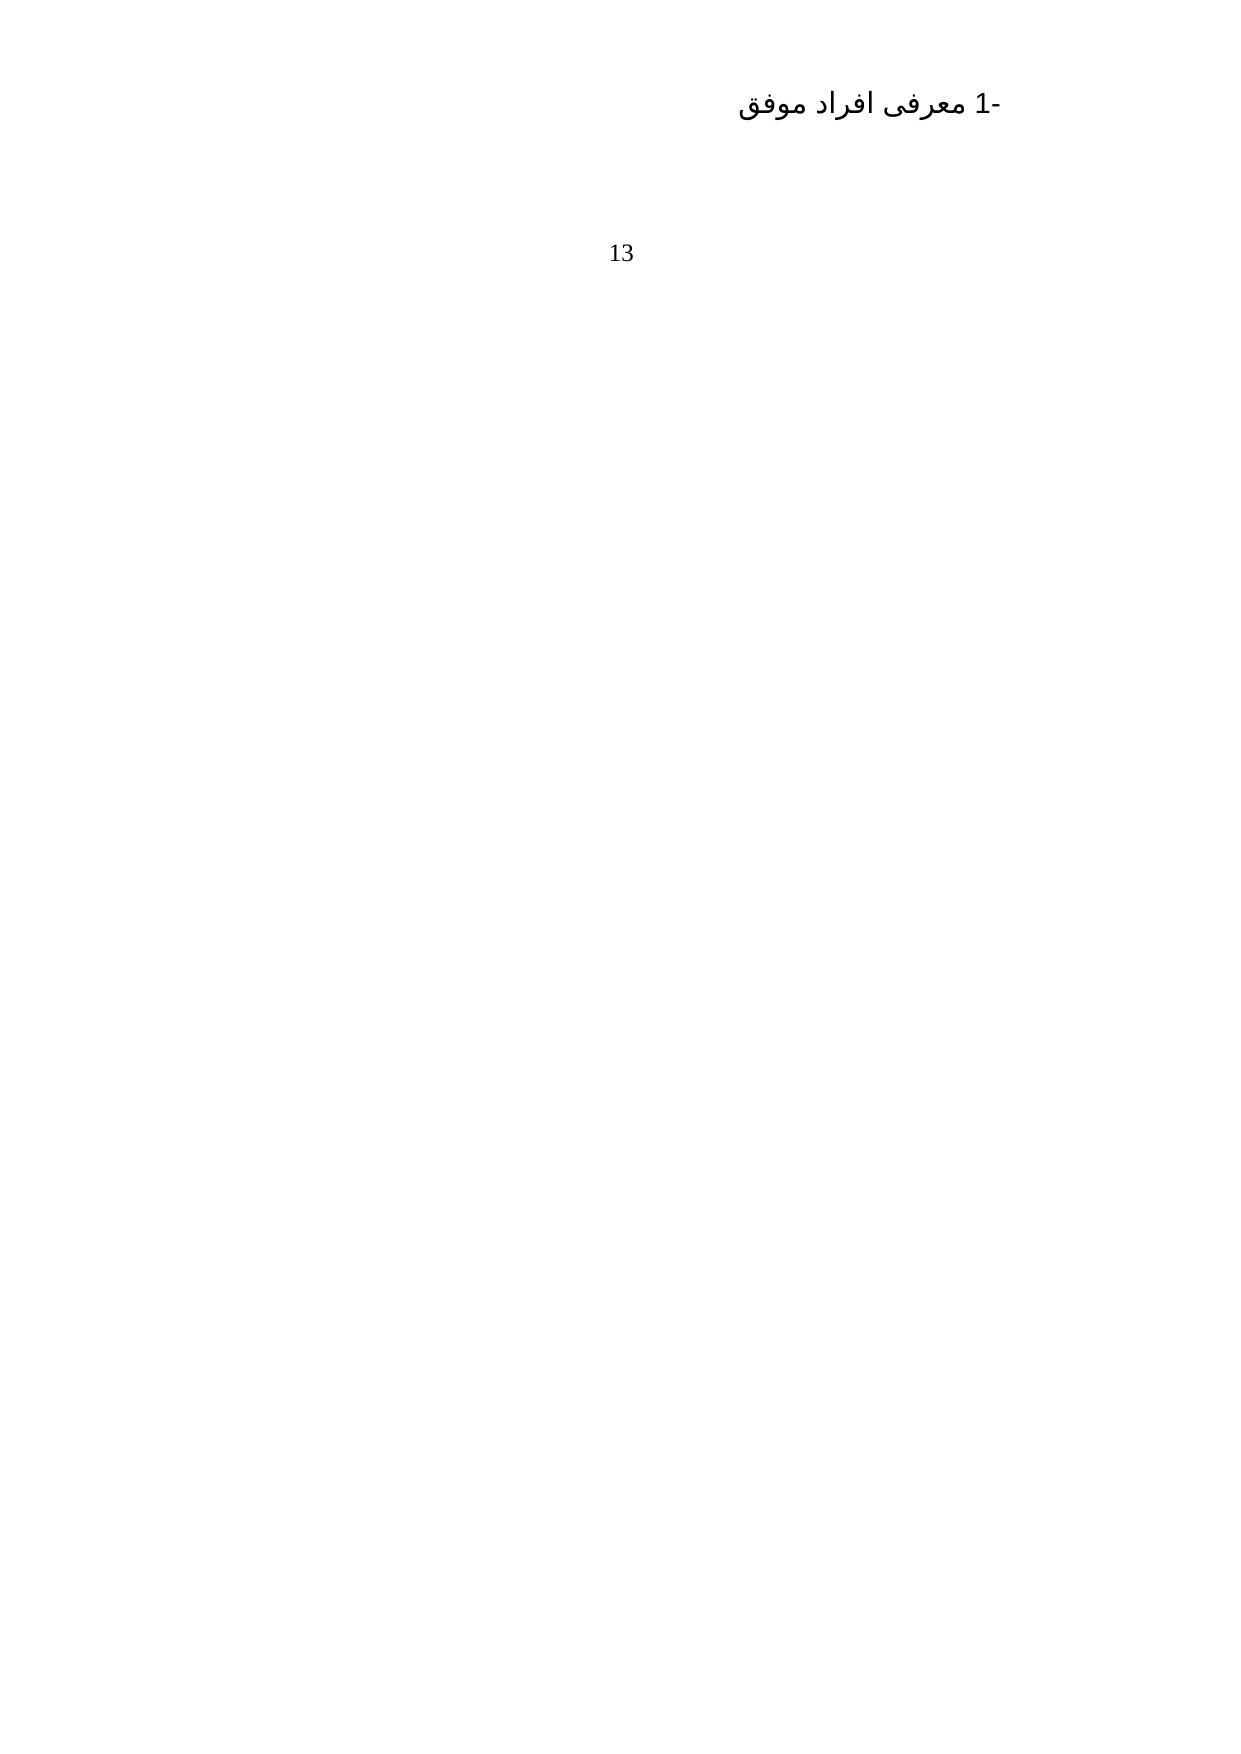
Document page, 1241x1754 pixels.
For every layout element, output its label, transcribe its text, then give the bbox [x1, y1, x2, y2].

text 13 [150, 238, 634, 266]
text -1 معرفی افراد موفق [150, 86, 1001, 119]
